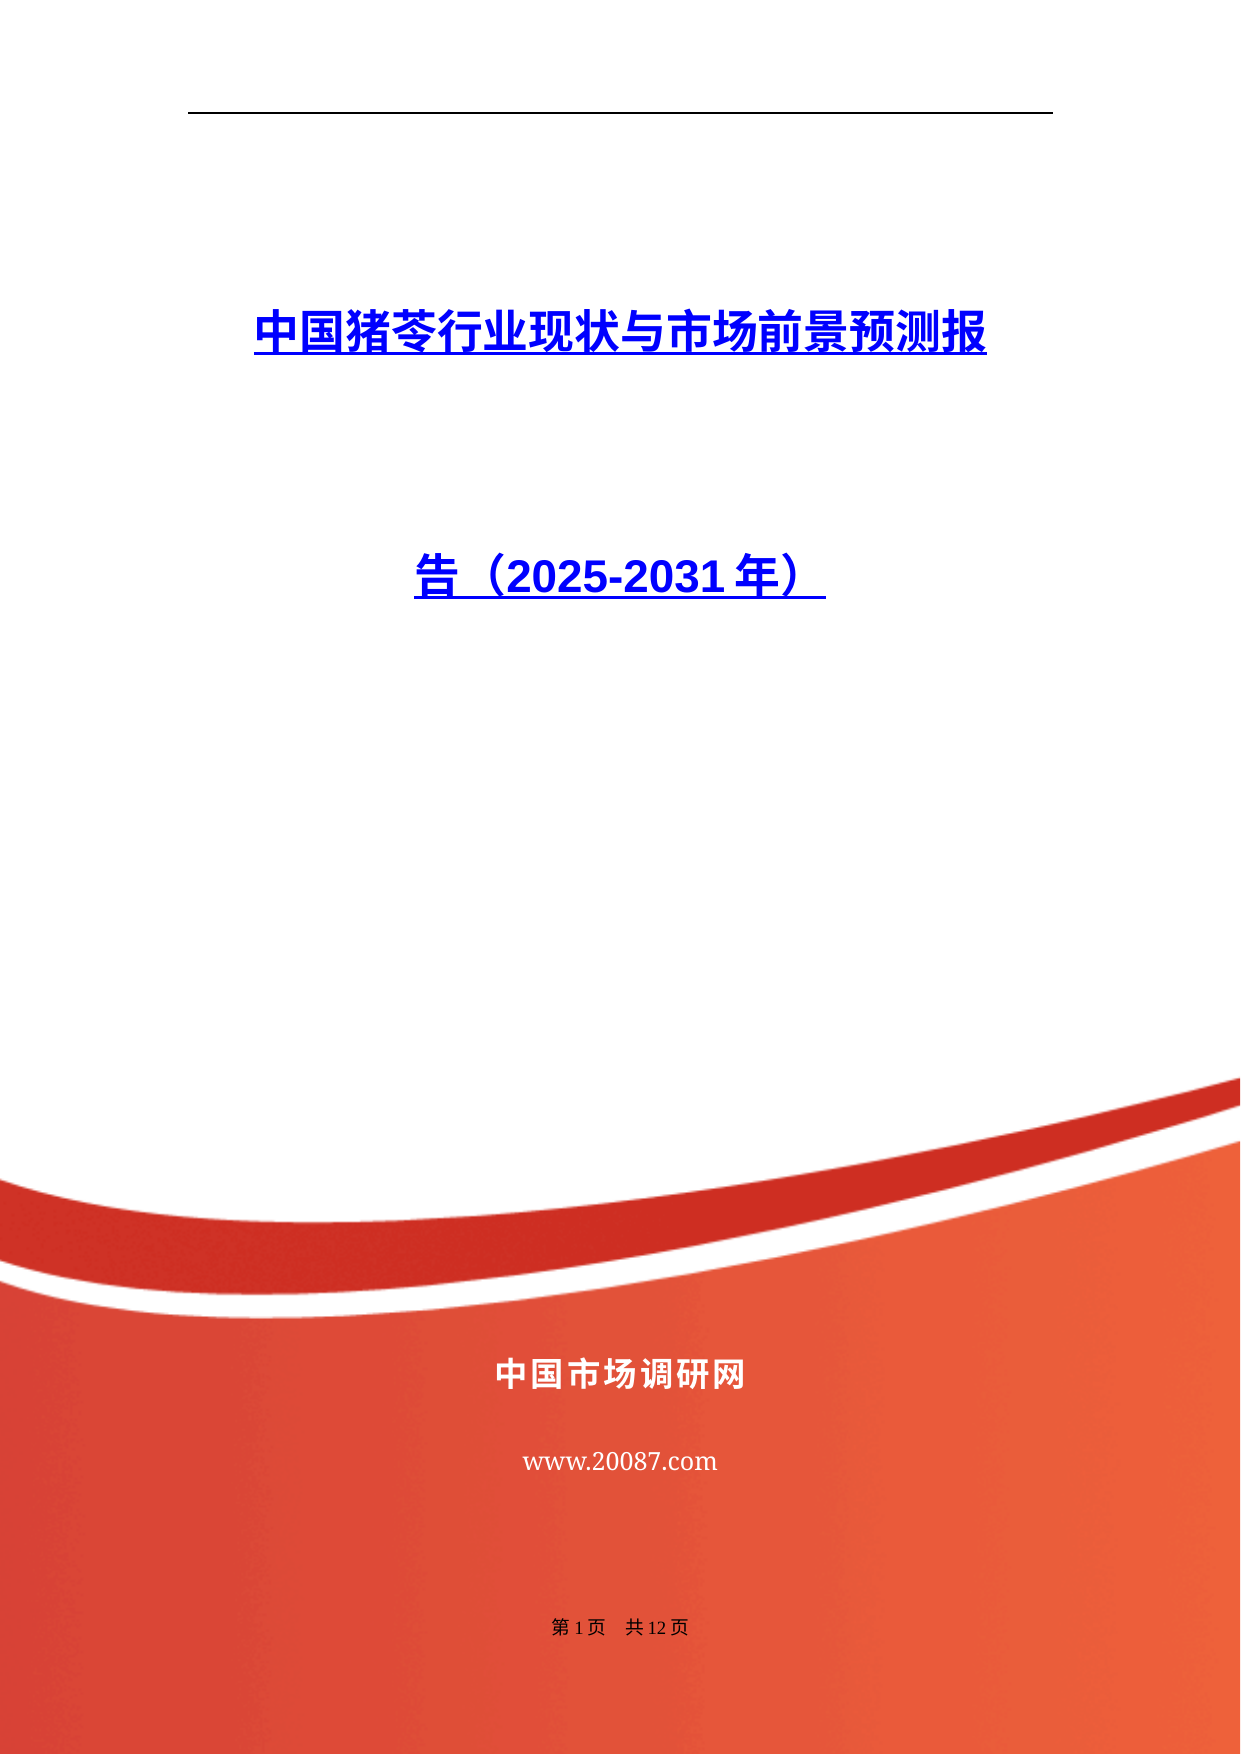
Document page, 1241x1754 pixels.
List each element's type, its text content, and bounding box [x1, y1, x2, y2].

table_header 中国猪苓行业现状与市场前景预测报告（2025-2031年） [188, 207, 1053, 773]
subtitle 中国市场调研网 [187, 1339, 1053, 1404]
picture [0, 1006, 1241, 1754]
text www.20087.com [187, 1428, 1053, 1493]
